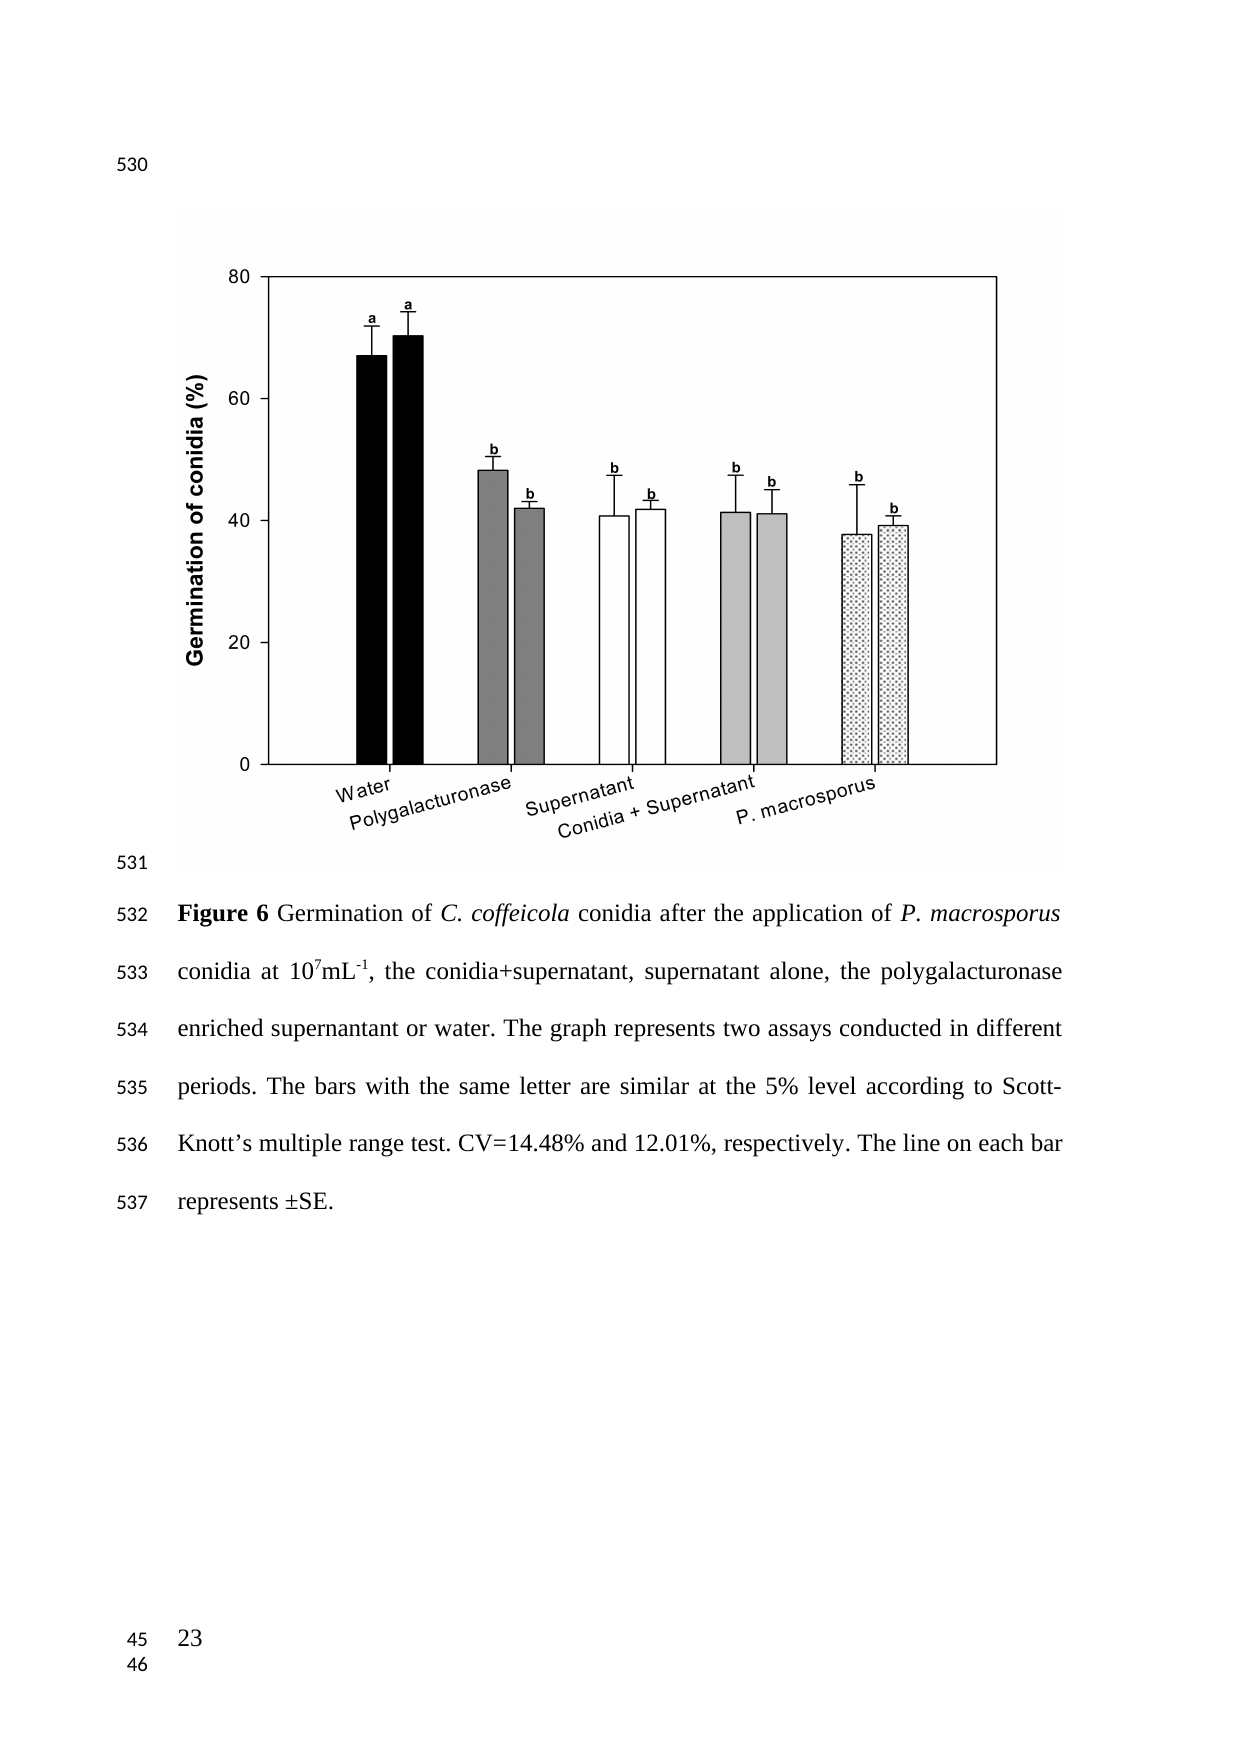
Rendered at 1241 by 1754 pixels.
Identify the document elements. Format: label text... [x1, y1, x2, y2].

text Figure 6 Germination of C. coffeicola conidia after the application of P. macrosporus conidia at 107mL-1, the conidia+supernatant, supernatant alone, the polygalacturonase enriched supernantant or water. The graph represents two assays conducted in different periods. The bars with the same letter are similar at the 5% level according to Scott-Knott’s multiple range test. CV=14.48% and 12.01%, respectively. The line on each bar represents ±SE. [177, 898, 1063, 1214]
picture [177, 205, 1063, 870]
